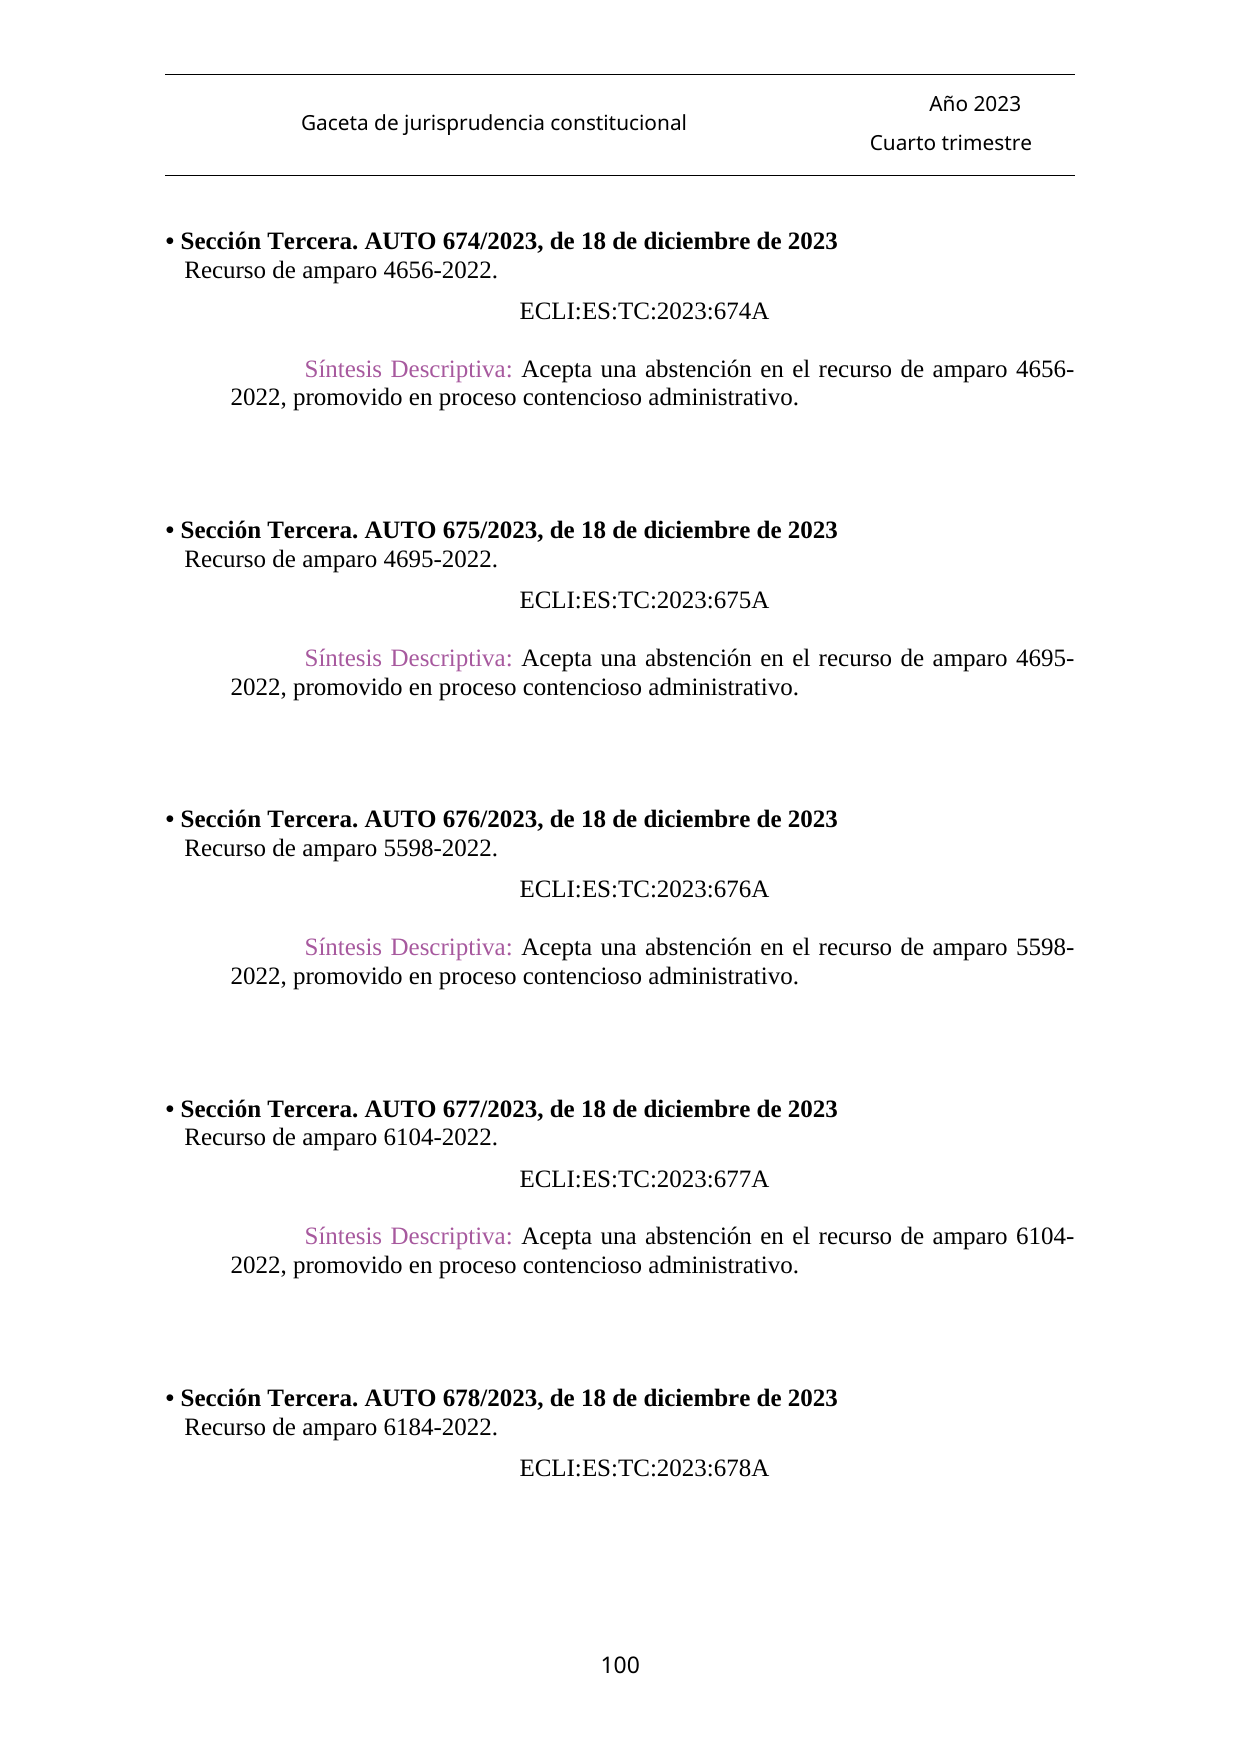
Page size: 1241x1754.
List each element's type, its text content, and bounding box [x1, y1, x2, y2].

text • Sección Tercera. AUTO 678/2023, de 18 de diciembre de 2023 [165, 1383, 1075, 1412]
text Síntesis Descriptiva: Acepta una abstención en el recurso de amparo 6104-2022, promovido en proceso contencioso administrativo. [230, 1221, 1075, 1279]
text Síntesis Descriptiva: Acepta una abstención en el recurso de amparo 4656-2022, promovido en proceso contencioso administrativo. [230, 354, 1075, 411]
text Síntesis Descriptiva: Acepta una abstención en el recurso de amparo 4695-2022, promovido en proceso contencioso administrativo. [230, 643, 1075, 700]
text • Sección Tercera. AUTO 675/2023, de 18 de diciembre de 2023 [165, 515, 1075, 544]
text Recurso de amparo 5598-2022. [165, 833, 1075, 862]
text Recurso de amparo 4656-2022. [165, 255, 1075, 284]
text • Sección Tercera. AUTO 676/2023, de 18 de diciembre de 2023 [165, 804, 1075, 833]
text • Sección Tercera. AUTO 677/2023, de 18 de diciembre de 2023 [165, 1094, 1075, 1122]
text ECLI:ES:TC:2023:677A [165, 1164, 1075, 1192]
text ECLI:ES:TC:2023:674A [165, 296, 1075, 325]
text Recurso de amparo 6184-2022. [165, 1412, 1075, 1440]
text ECLI:ES:TC:2023:678A [165, 1453, 1075, 1482]
text Síntesis Descriptiva: Acepta una abstención en el recurso de amparo 5598-2022, promovido en proceso contencioso administrativo. [230, 932, 1075, 989]
text ECLI:ES:TC:2023:675A [165, 585, 1075, 614]
text Recurso de amparo 6104-2022. [165, 1122, 1075, 1151]
text ECLI:ES:TC:2023:676A [165, 874, 1075, 903]
text Recurso de amparo 4695-2022. [165, 544, 1075, 573]
text • Sección Tercera. AUTO 674/2023, de 18 de diciembre de 2023 [165, 226, 1075, 255]
